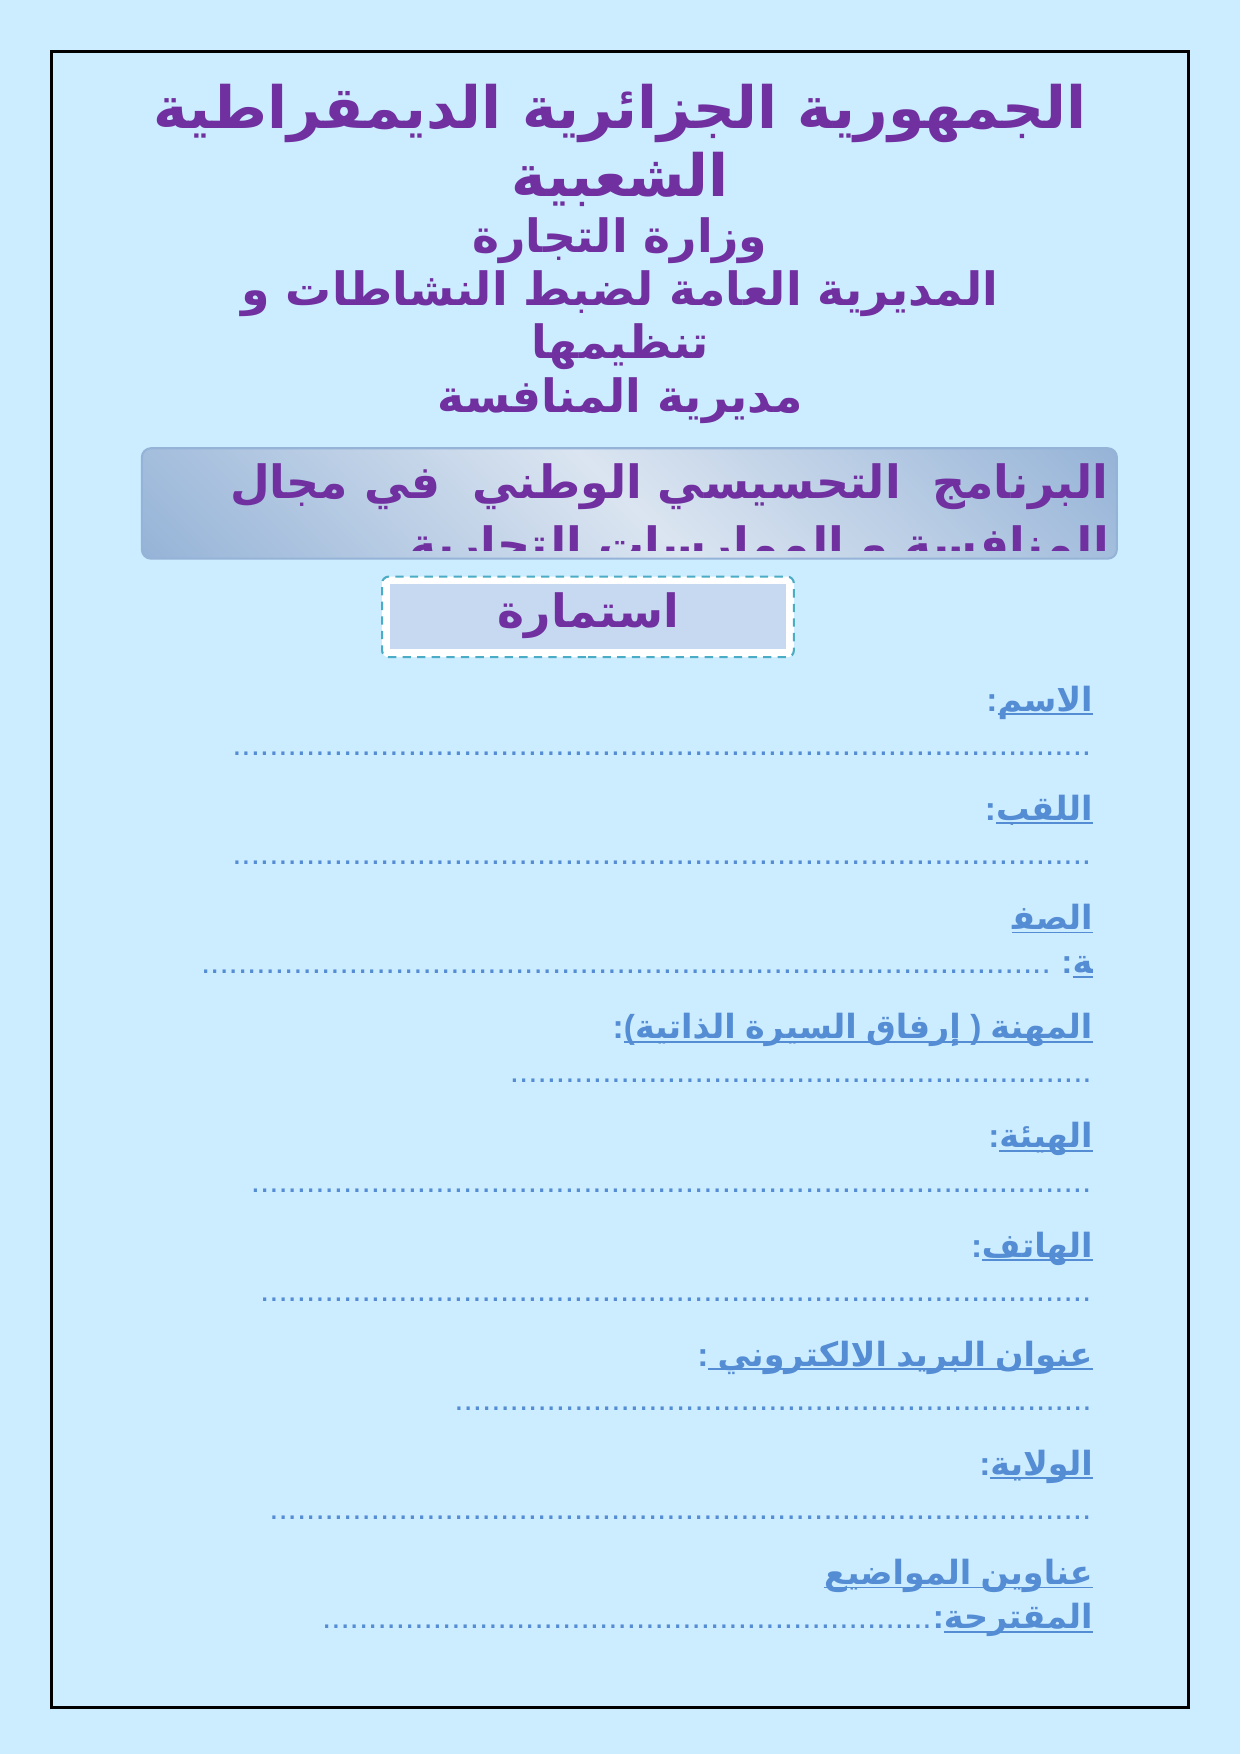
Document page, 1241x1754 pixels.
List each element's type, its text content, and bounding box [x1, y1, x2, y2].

text اللقب: ............................................................................................. [148, 789, 1093, 872]
text عناوين المواضيع المقترحة:.................................................................. [148, 1553, 1093, 1636]
text المديرية العامة لضبط النشاطات و تنظيمها [148, 263, 1093, 370]
text الولاية: ......................................................................................... [148, 1444, 1093, 1527]
text الهيئة: ........................................................................................... [148, 1116, 1093, 1199]
text المهنة ( إرفاق السيرة الذاتية): ............................................................... [148, 1007, 1093, 1090]
text الاسم: ............................................................................................. [148, 680, 1093, 762]
text الصفة: ............................................................................................ [148, 898, 1093, 981]
text عنوان البريد الالكتروني : ..................................................................... [148, 1335, 1093, 1417]
text الجمهورية الجزائرية الديمقراطية الشعبية [148, 74, 1093, 210]
text وزارة التجارة [148, 210, 1093, 263]
text مديرية المنافسة [148, 370, 1093, 423]
text الهاتف: .......................................................................................... [148, 1226, 1093, 1308]
